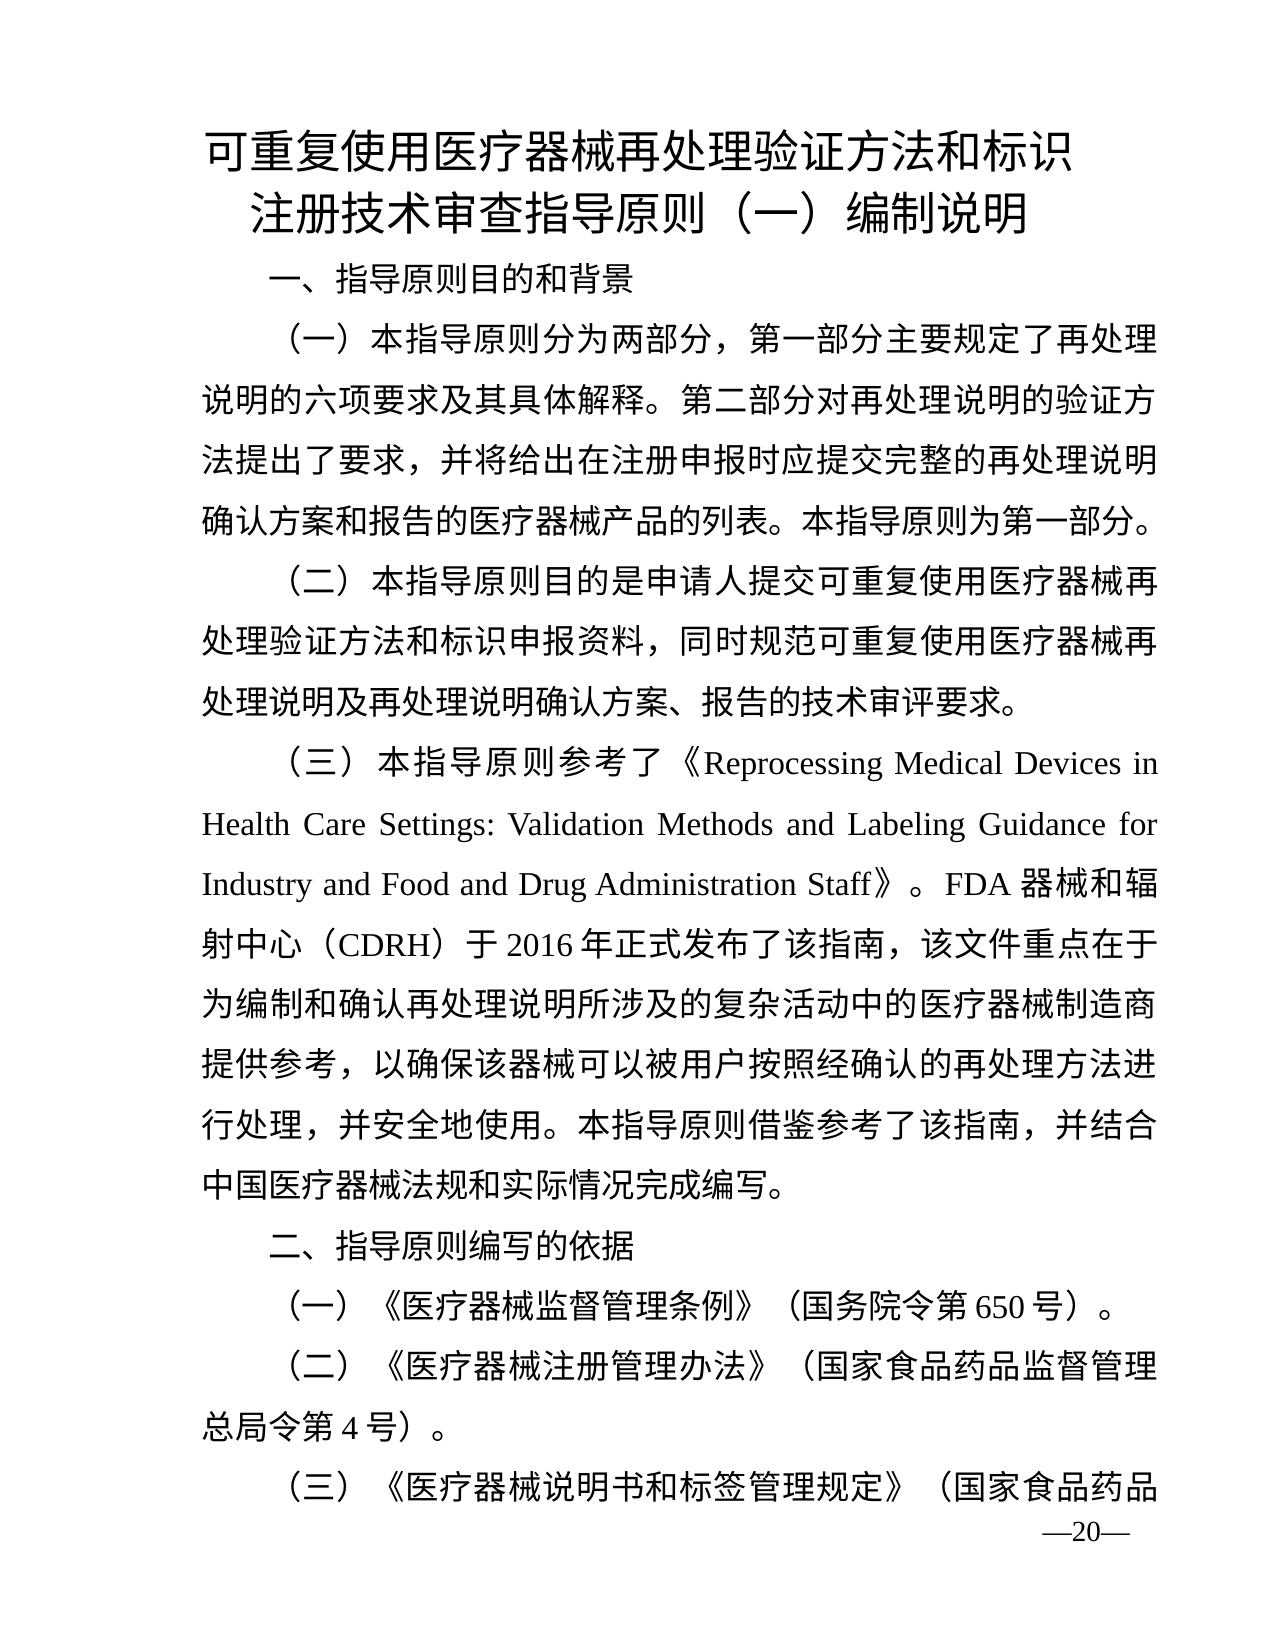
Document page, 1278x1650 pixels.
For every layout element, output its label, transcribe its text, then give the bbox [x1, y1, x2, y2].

text 注册技术审查指导原则（一）编制说明 [118, 181, 1159, 243]
text （一）本指导原则分为两部分，第一部分主要规定了再处理说明的六项要求及其具体解释。第二部分对再处理说明的验证方法提出了要求，并将给出在注册申报时应提交完整的再处理说明确认方案和报告的医疗器械产品的列表。本指导原则为第一部分。 [201, 303, 1159, 545]
text （一）《医疗器械监督管理条例》（国务院令第650号）。 [201, 1270, 1159, 1331]
text 一、指导原则目的和背景 [201, 243, 1159, 303]
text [201, 1451, 1159, 1512]
text （二）《医疗器械注册管理办法》（国家食品药品监督管理总局令第4号）。 [201, 1331, 1159, 1451]
text （三）本指导原则参考了《Reprocessing Medical Devices in Health Care Settings: Validation Methods and Labeling Guidance for Industry and Food and Drug Administration Staff》。FDA器械和辐射中心（CDRH）于2016年正式发布了该指南，该文件重点在于为编制和确认再处理说明所涉及的复杂活动中的医疗器械制造商提供参考，以确保该器械可以被用户按照经确认的再处理方法进行处理，并安全地使用。本指导原则借鉴参考了该指南，并结合中国医疗器械法规和实际情况完成编写。 [201, 726, 1159, 1210]
text （二）本指导原则目的是申请人提交可重复使用医疗器械再处理验证方法和标识申报资料，同时规范可重复使用医疗器械再处理说明及再处理说明确认方案、报告的技术审评要求。 [201, 545, 1159, 726]
text 可重复使用医疗器械再处理验证方法和标识 [118, 118, 1159, 181]
text 二、指导原则编写的依据 [201, 1210, 1159, 1270]
